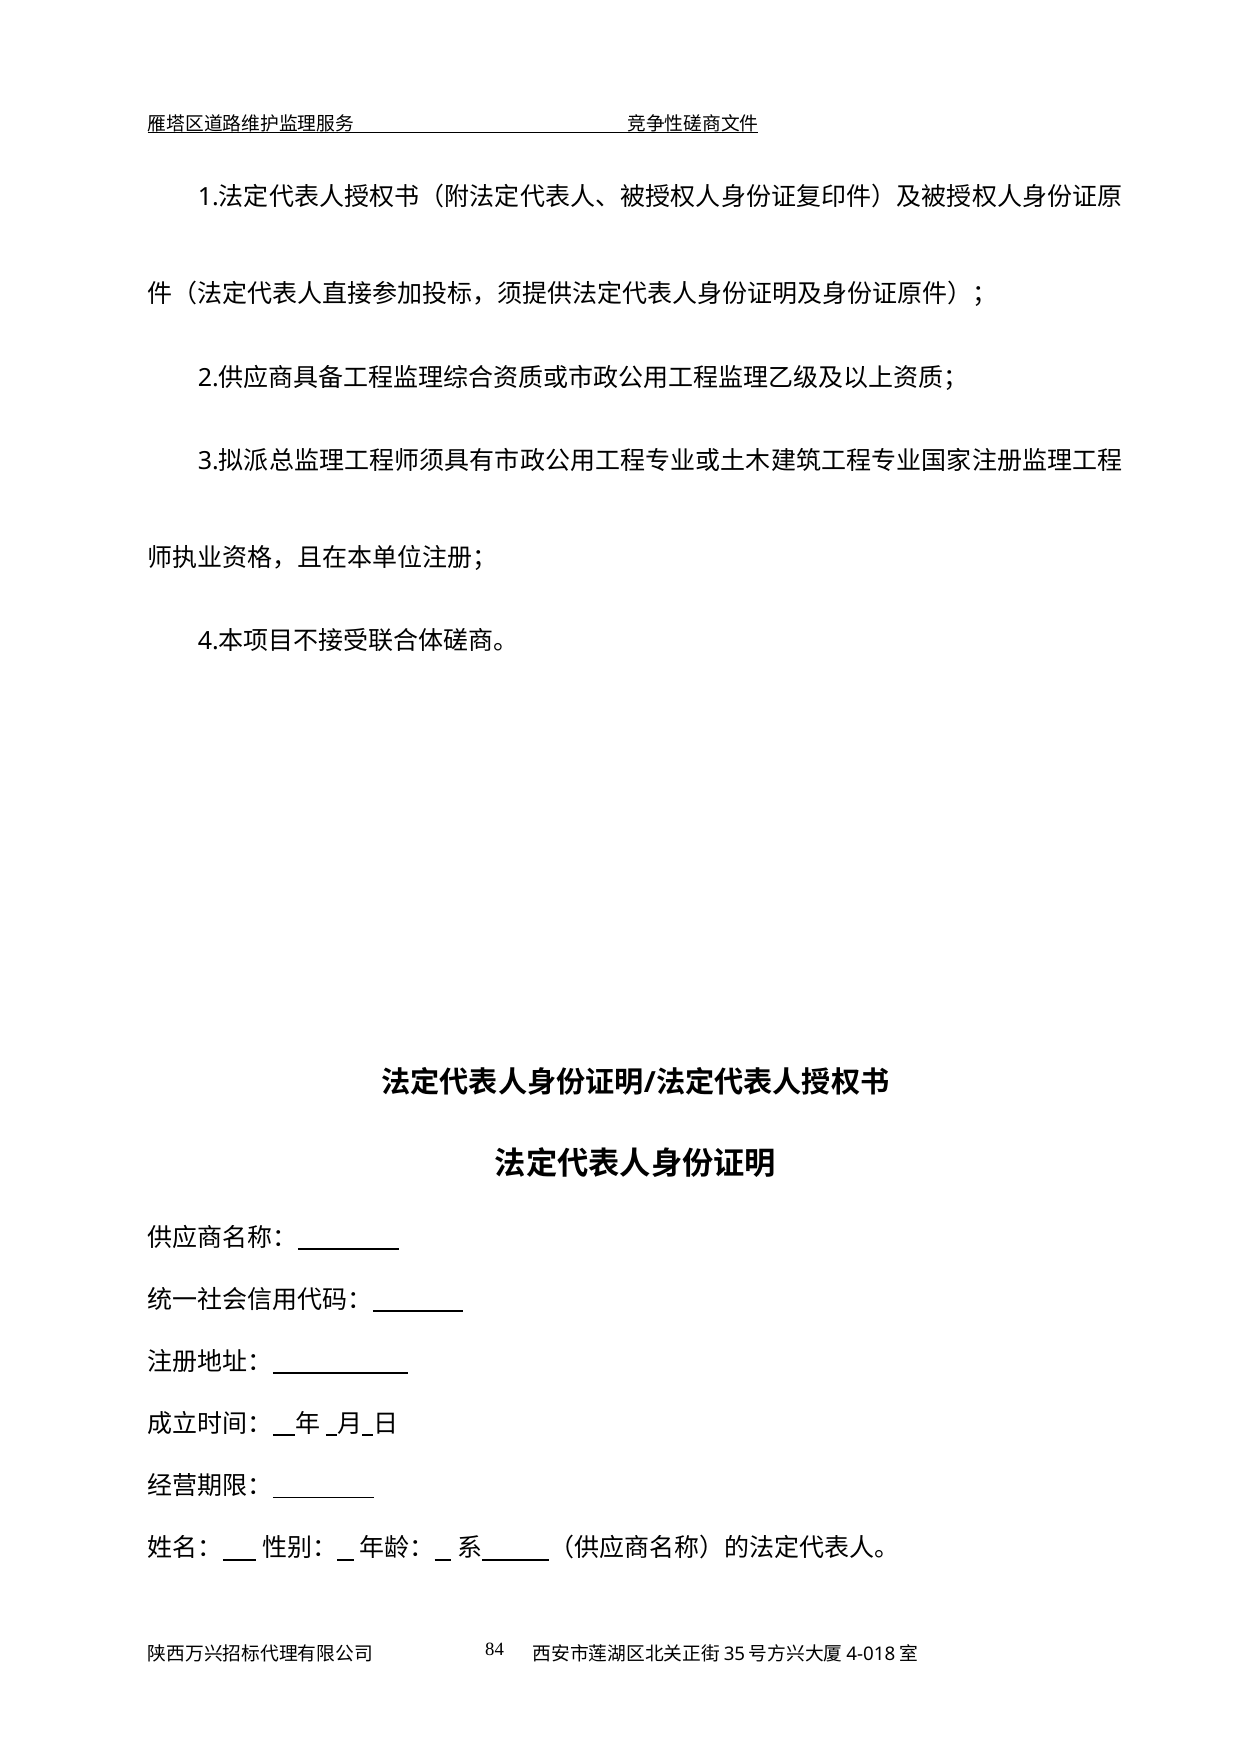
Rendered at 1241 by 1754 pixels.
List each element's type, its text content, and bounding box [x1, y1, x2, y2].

text 2.供应商具备工程监理综合资质或市政公用工程监理乙级及以上资质； [148, 343, 1123, 408]
text 经营期限： [148, 1458, 1123, 1504]
text 统一社会信用代码： [148, 1272, 1123, 1317]
text 成立时间： 年 月 日 [148, 1396, 1123, 1442]
text 法定代表人身份证明 [148, 1128, 1123, 1193]
text 3.拟派总监理工程师须具有市政公用工程专业或土木建筑工程专业国家注册监理工程师执业资格，且在本单位注册； [148, 426, 1123, 588]
text 姓名： 性别： 年龄： 系 （供应商名称）的法定代表人。 [148, 1520, 1123, 1566]
text 供应商名称： [148, 1209, 1123, 1255]
text 4.本项目不接受联合体磋商。 [148, 606, 1123, 671]
text 1.法定代表人授权书（附法定代表人、被授权人身份证复印件）及被授权人身份证原件（法定代表人直接参加投标，须提供法定代表人身份证明及身份证原件）； [148, 162, 1123, 324]
text 注册地址： [148, 1334, 1123, 1379]
text 法定代表人身份证明/法定代表人授权书 [148, 1047, 1123, 1112]
